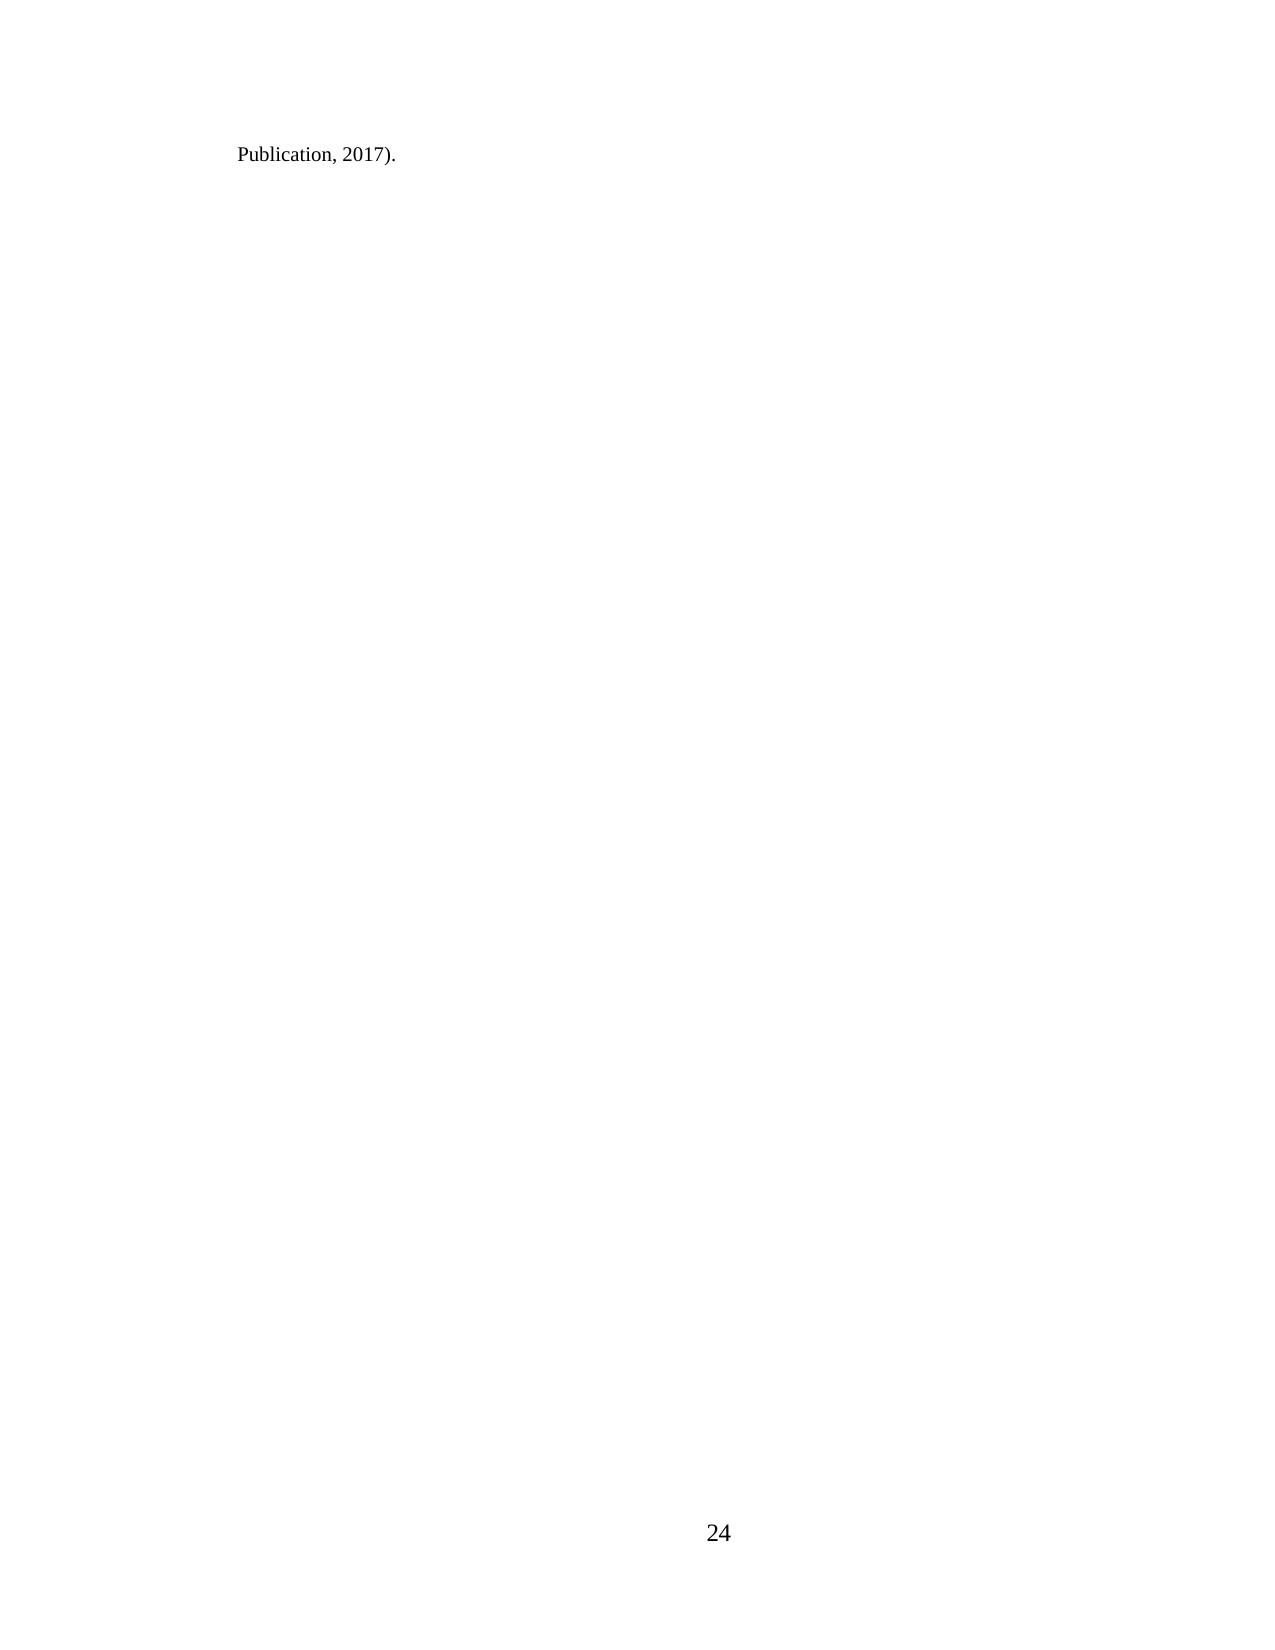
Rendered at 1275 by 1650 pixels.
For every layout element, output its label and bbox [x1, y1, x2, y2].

text [237, 142, 1127, 166]
